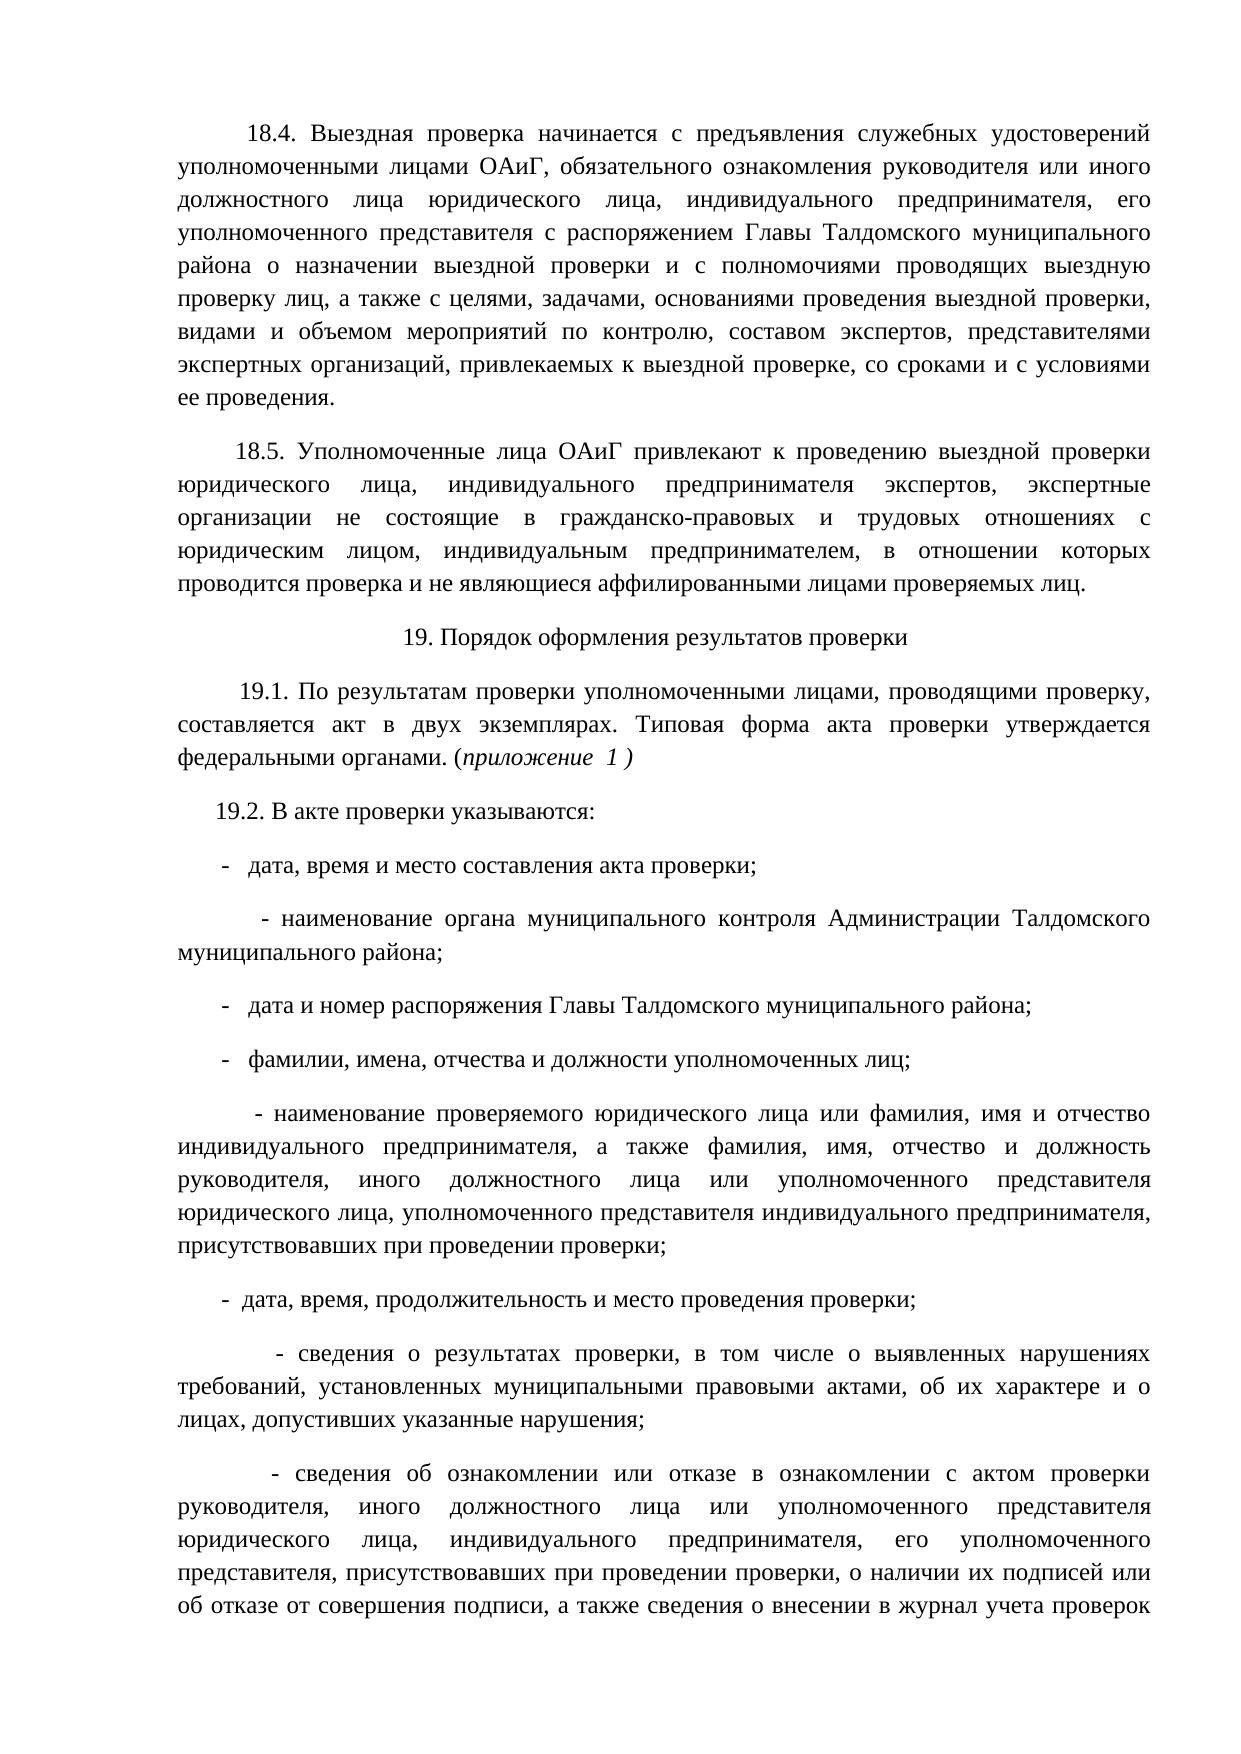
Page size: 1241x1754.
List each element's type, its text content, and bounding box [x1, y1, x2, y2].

text - наименование проверяемого юридического лица или фамилия, имя и отчество индивидуального предпринимателя, а также фамилия, имя, отчество и должность руководителя, иного должностного лица или уполномоченного представителя юридического лица, уполномоченного представителя индивидуального предпринимателя, присутствовавших при проведении проверки; [177, 1098, 1152, 1259]
text 19.2. В акте проверки указываются: [177, 796, 1152, 824]
text - дата и номер распоряжения Главы Талдомского муниципального района; [177, 990, 1152, 1019]
text - дата, время и место составления акта проверки; [177, 850, 1152, 878]
text - дата, время, продолжительность и место проведения проверки; [177, 1284, 1152, 1313]
text 18.4. Выездная проверка начинается с предъявления служебных удостоверений уполномоченными лицами ОАиГ, обязательного ознакомления руководителя или иного должностного лица юридического лица, индивидуального предпринимателя, его уполномоченного представителя с распоряжением Главы Талдомского муниципального района о назначении выездной проверки и с полномочиями проводящих выездную проверку лиц, а также с целями, задачами, основаниями проведения выездной проверки, видами и объемом мероприятий по контролю, составом экспертов, представителями экспертных организаций, привлекаемых к выездной проверке, со сроками и с условиями ее проведения. [177, 118, 1152, 411]
text - сведения о результатах проверки, в том числе о выявленных нарушениях требований, установленных муниципальными правовыми актами, об их характере и о лицах, допустивших указанные нарушения; [177, 1338, 1152, 1433]
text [177, 1458, 1152, 1619]
text - наименование органа муниципального контроля Администрации Талдомского муниципального района; [177, 903, 1152, 965]
text 19.1. По результатам проверки уполномоченными лицами, проводящими проверку, составляется акт в двух экземплярах. Типовая форма акта проверки утверждается федеральными органами. (приложение 1 ) [177, 676, 1152, 771]
text 19. Порядок оформления результатов проверки [177, 622, 1152, 651]
text - фамилии, имена, отчества и должности уполномоченных лиц; [177, 1044, 1152, 1073]
text 18.5. Уполномоченные лица ОАиГ привлекают к проведению выездной проверки юридического лица, индивидуального предпринимателя экспертов, экспертные организации не состоящие в гражданско-правовых и трудовых отношениях с юридическим лицом, индивидуальным предпринимателем, в отношении которых проводится проверка и не являющиеся аффилированными лицами проверяемых лиц. [177, 436, 1152, 597]
